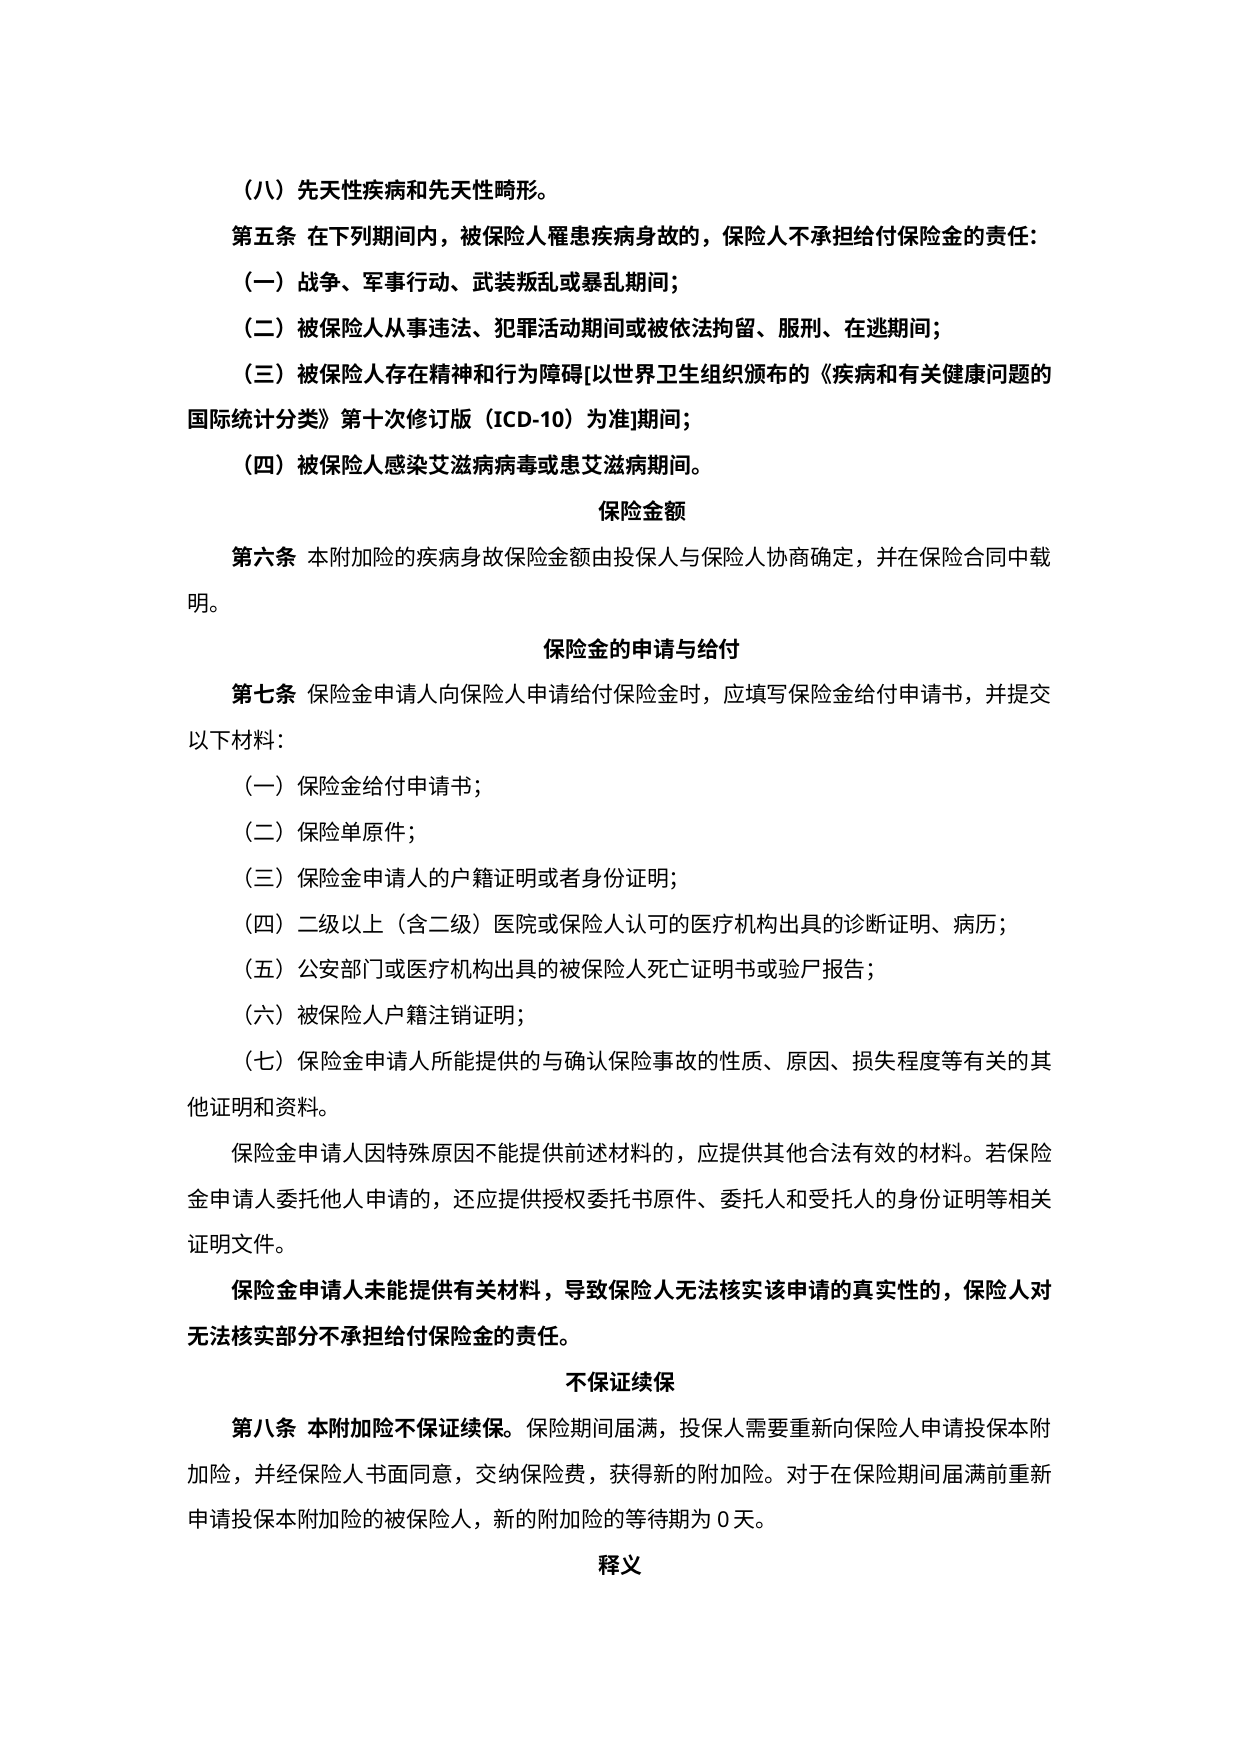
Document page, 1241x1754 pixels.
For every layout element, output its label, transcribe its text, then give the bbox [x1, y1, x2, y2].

text （三）保险金申请人的户籍证明或者身份证明； [187, 849, 1053, 895]
text （六）被保险人户籍注销证明； [187, 987, 1053, 1033]
text 不保证续保 [187, 1354, 1053, 1399]
text 释义 [187, 1537, 1053, 1583]
text （五）公安部门或医疗机构出具的被保险人死亡证明书或验尸报告； [187, 941, 1053, 987]
text （四）被保险人感染艾滋病病毒或患艾滋病期间。 [187, 437, 1053, 483]
text （七）保险金申请人所能提供的与确认保险事故的性质、原因、损失程度等有关的其他证明和资料。 [187, 1033, 1053, 1124]
text 保险金额 [187, 483, 1053, 529]
text 第八条 本附加险不保证续保。保险期间届满，投保人需要重新向保险人申请投保本附加险，并经保险人书面同意，交纳保险费，获得新的附加险。对于在保险期间届满前重新申请投保本附加险的被保险人，新的附加险的等待期为0天。 [187, 1399, 1053, 1537]
text （三）被保险人存在精神和行为障碍[以世界卫生组织颁布的《疾病和有关健康问题的国际统计分类》第十次修订版（ICD-10）为准]期间； [187, 345, 1053, 437]
text 第七条 保险金申请人向保险人申请给付保险金时，应填写保险金给付申请书，并提交以下材料： [187, 666, 1053, 758]
text （二）被保险人从事违法、犯罪活动期间或被依法拘留、服刑、在逃期间； [187, 299, 1053, 345]
text 保险金申请人未能提供有关材料，导致保险人无法核实该申请的真实性的，保险人对无法核实部分不承担给付保险金的责任。 [187, 1262, 1053, 1354]
text 第五条 在下列期间内，被保险人罹患疾病身故的，保险人不承担给付保险金的责任： [187, 208, 1053, 254]
text （八）先天性疾病和先天性畸形。 [187, 162, 1053, 208]
text （一）战争、军事行动、武装叛乱或暴乱期间； [187, 254, 1053, 299]
text 第六条 本附加险的疾病身故保险金额由投保人与保险人协商确定，并在保险合同中载明。 [187, 529, 1053, 620]
text （一）保险金给付申请书； [187, 758, 1053, 804]
text 保险金申请人因特殊原因不能提供前述材料的，应提供其他合法有效的材料。若保险金申请人委托他人申请的，还应提供授权委托书原件、委托人和受托人的身份证明等相关证明文件。 [187, 1124, 1053, 1262]
text （二）保险单原件； [187, 804, 1053, 849]
text （四）二级以上（含二级）医院或保险人认可的医疗机构出具的诊断证明、病历； [187, 895, 1053, 941]
text 保险金的申请与给付 [187, 620, 1053, 666]
